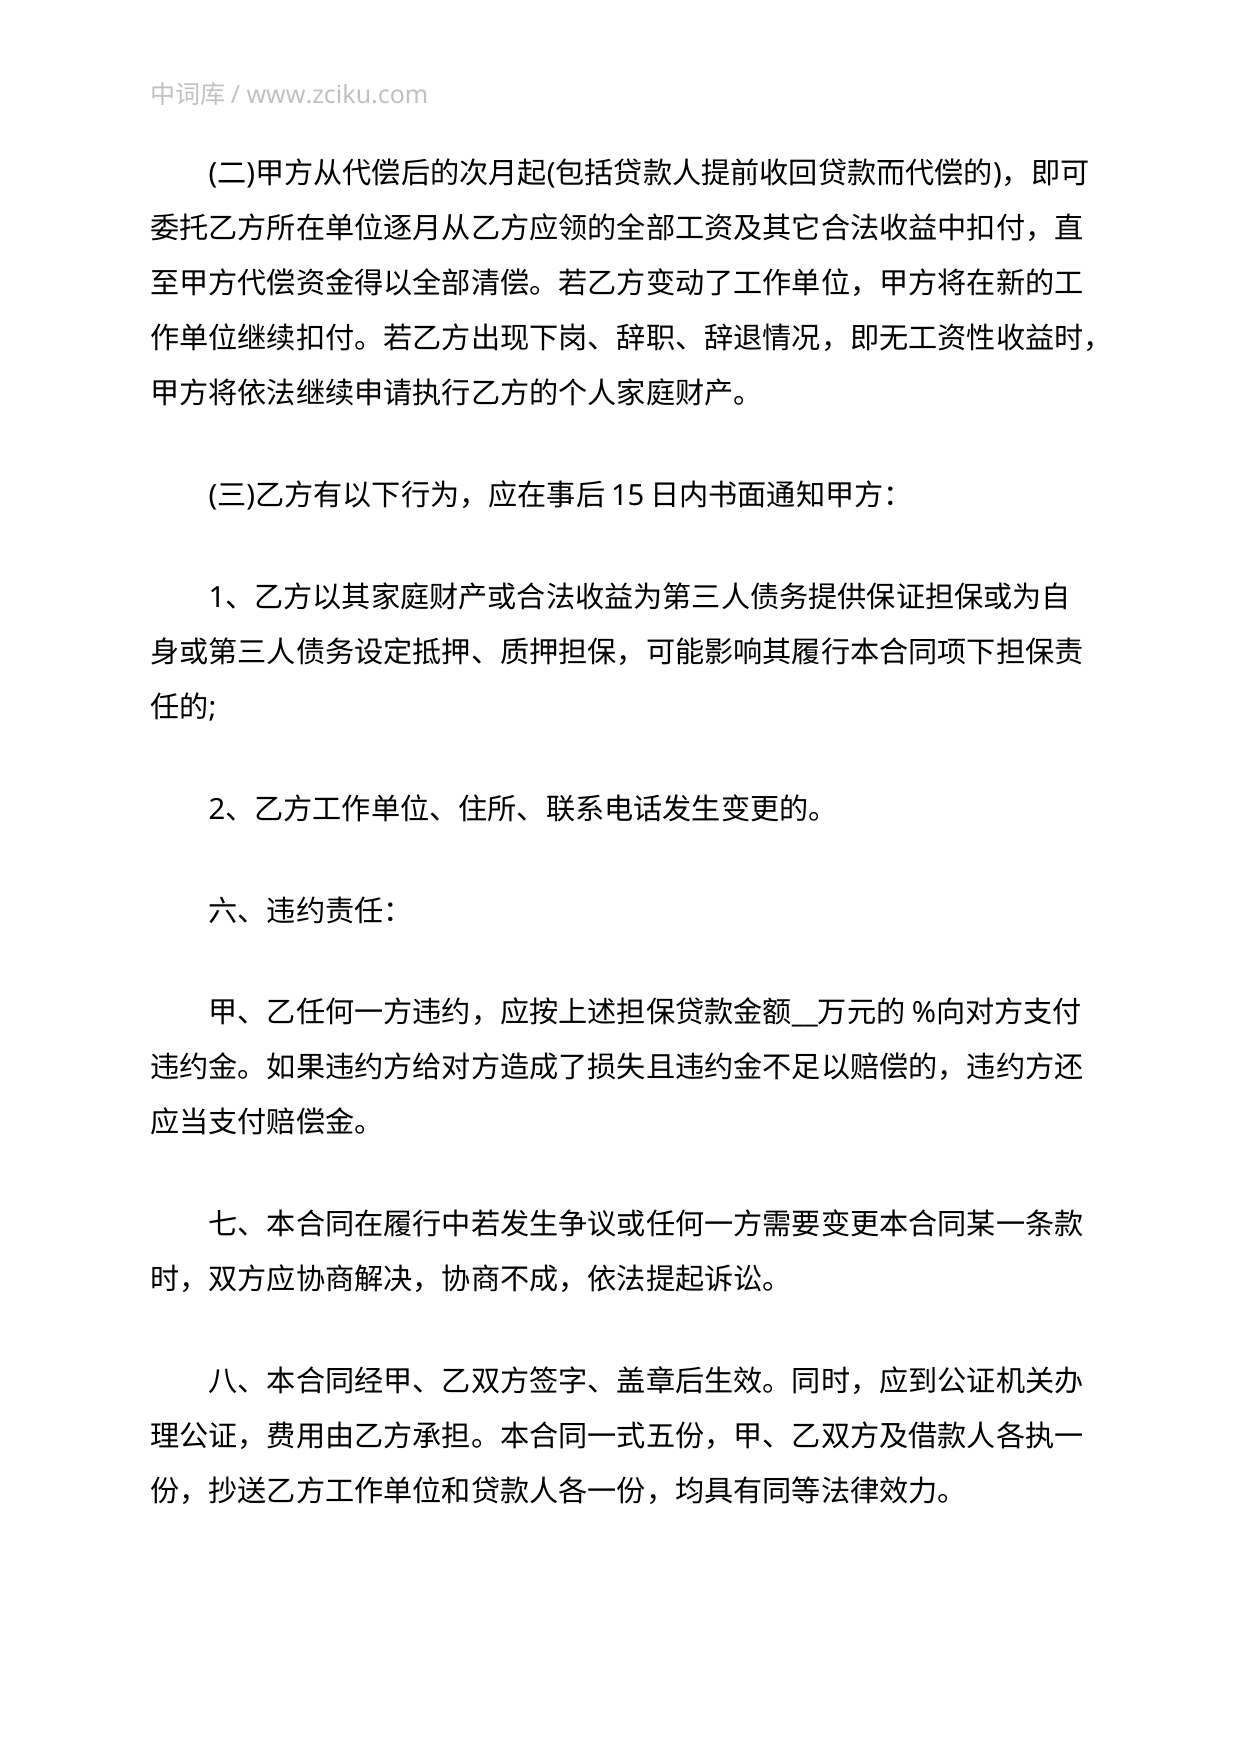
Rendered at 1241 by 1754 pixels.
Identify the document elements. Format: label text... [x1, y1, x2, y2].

text (三)乙方有以下行为，应在事后15日内书面通知甲方： [150, 471, 1090, 514]
text 八、本合同经甲、乙双方签字、盖章后生效。同时，应到公证机关办理公证，费用由乙方承担。本合同一式五份，甲、乙双方及借款人各执一份，抄送乙方工作单位和贷款人各一份，均具有同等法律效力。 [150, 1357, 1090, 1509]
text 七、本合同在履行中若发生争议或任何一方需要变更本合同某一条款时，双方应协商解决，协商不成，依法提起诉讼。 [150, 1201, 1090, 1298]
text 六、违约责任： [150, 887, 1090, 929]
text (二)甲方从代偿后的次月起(包括贷款人提前收回贷款而代偿的)，即可委托乙方所在单位逐月从乙方应领的全部工资及其它合法收益中扣付，直至甲方代偿资金得以全部清偿。若乙方变动了工作单位，甲方将在新的工作单位继续扣付。若乙方出现下岗、辞职、辞退情况，即无工资性收益时，甲方将依法继续申请执行乙方的个人家庭财产。 [150, 150, 1090, 412]
text 1、乙方以其家庭财产或合法收益为第三人债务提供保证担保或为自身或第三人债务设定抵押、质押担保，可能影响其履行本合同项下担保责任的; [150, 573, 1090, 726]
text 甲、乙任何一方违约，应按上述担保贷款金额__万元的 %向对方支付违约金。如果违约方给对方造成了损失且违约金不足以赔偿的，违约方还应当支付赔偿金。 [150, 989, 1090, 1141]
text 2、乙方工作单位、住所、联系电话发生变更的。 [150, 785, 1090, 828]
